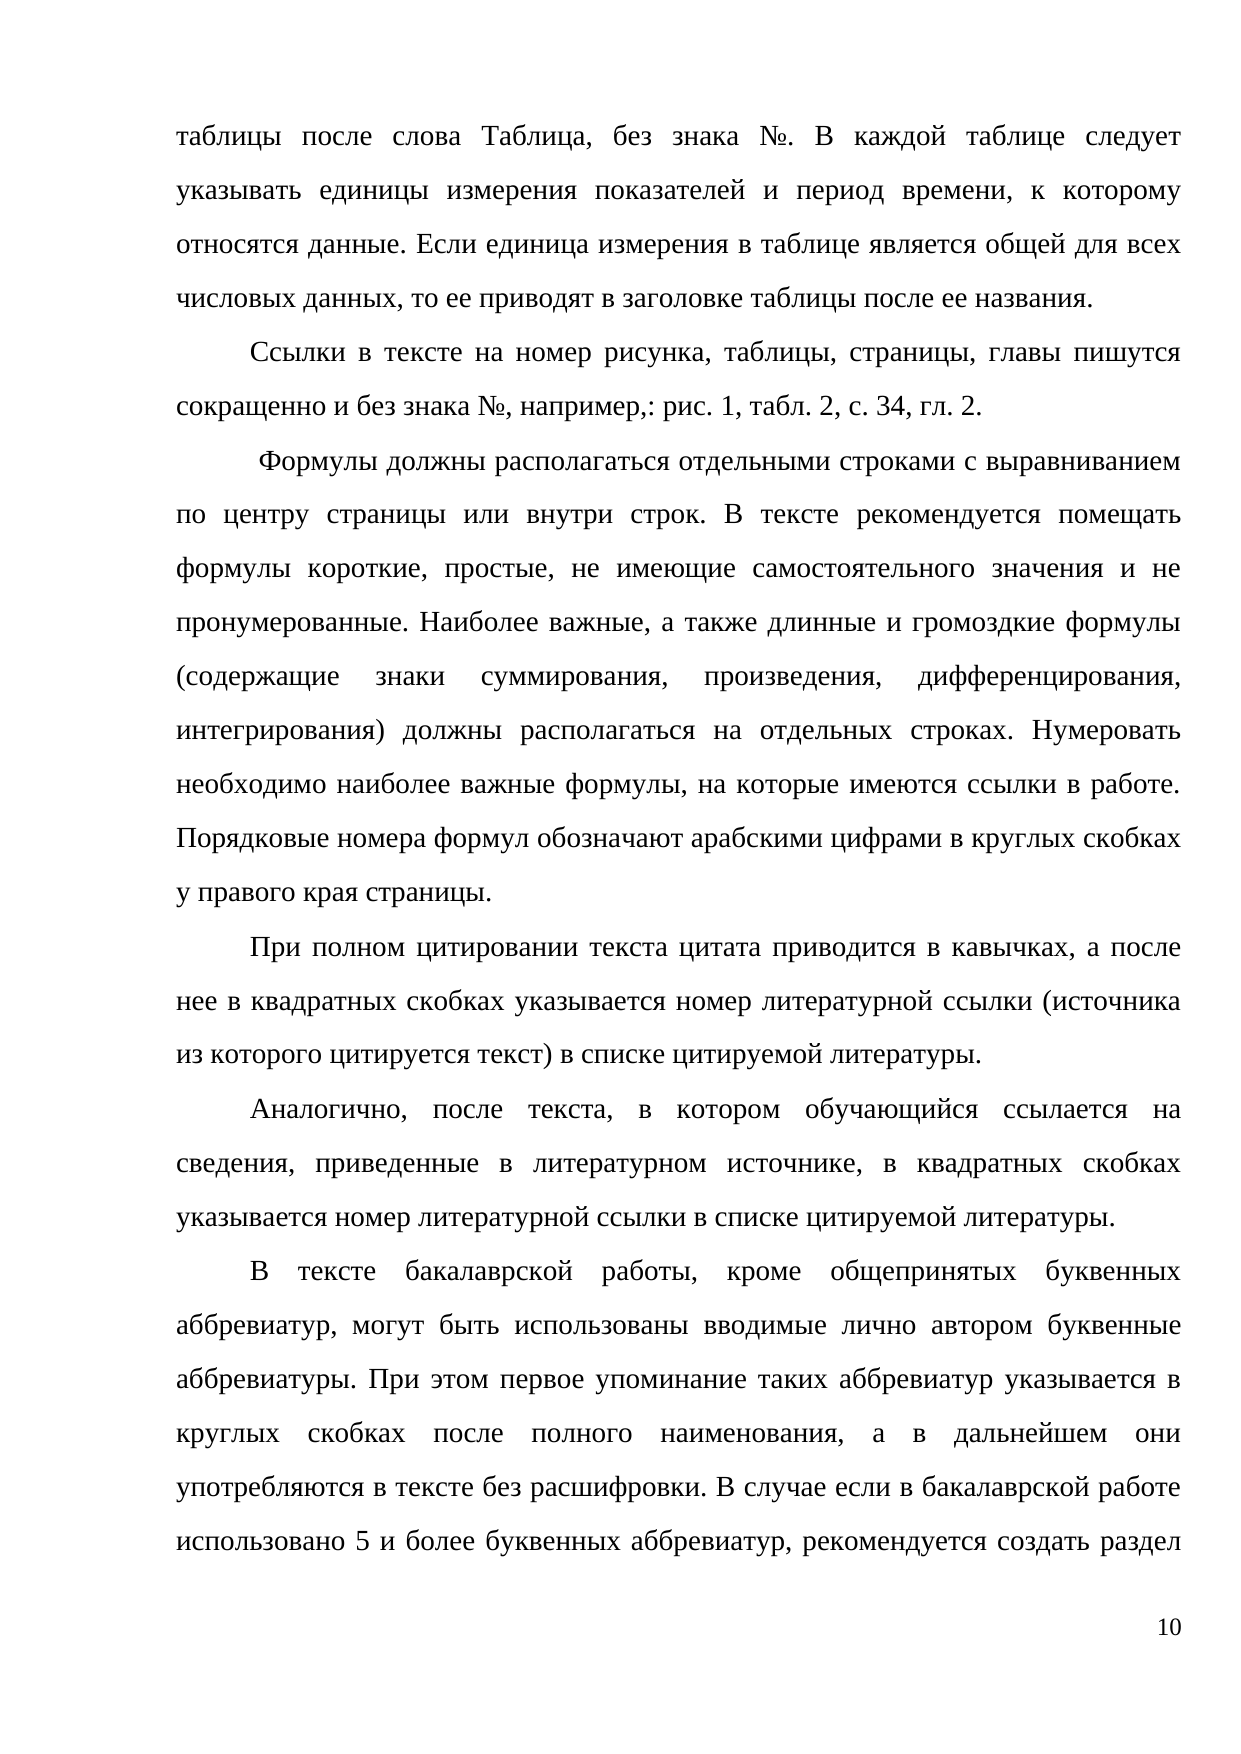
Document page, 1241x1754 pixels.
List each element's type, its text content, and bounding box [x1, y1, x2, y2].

text Ссылки в тексте на номер рисунка, таблицы, страницы, главы пишутся сокращенно и без знака №, например,: рис. 1, табл. 2, с. 34, гл. 2. [176, 334, 1182, 422]
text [176, 1253, 1182, 1557]
text При полном цитировании текста цитата приводится в кавычках, а после нее в квадратных скобках указывается номер литературной ссылки (источника из которого цитируется текст) в списке цитируемой литературы. [176, 929, 1182, 1070]
text Аналогично, после текста, в котором обучающийся ссылается на сведения, приведенные в литературном источнике, в квадратных скобках указывается номер литературной ссылки в списке цитируемой литературы. [176, 1091, 1182, 1232]
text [176, 118, 1182, 313]
text Формулы должны располагаться отдельными строками с выравниванием по центру страницы или внутри строк. В тексте рекомендуется помещать формулы короткие, простые, не имеющие самостоятельного значения и не пронумерованные. Наиболее важные, а также длинные и громоздкие формулы (содержащие знаки суммирования, произведения, дифференцирования, интегрирования) должны располагаться на отдельных строках. Нумеровать необходимо наиболее важные формулы, на которые имеются ссылки в работе. Порядковые номера формул обозначают арабскими цифрами в круглых скобках у правого края страницы. [176, 443, 1182, 908]
